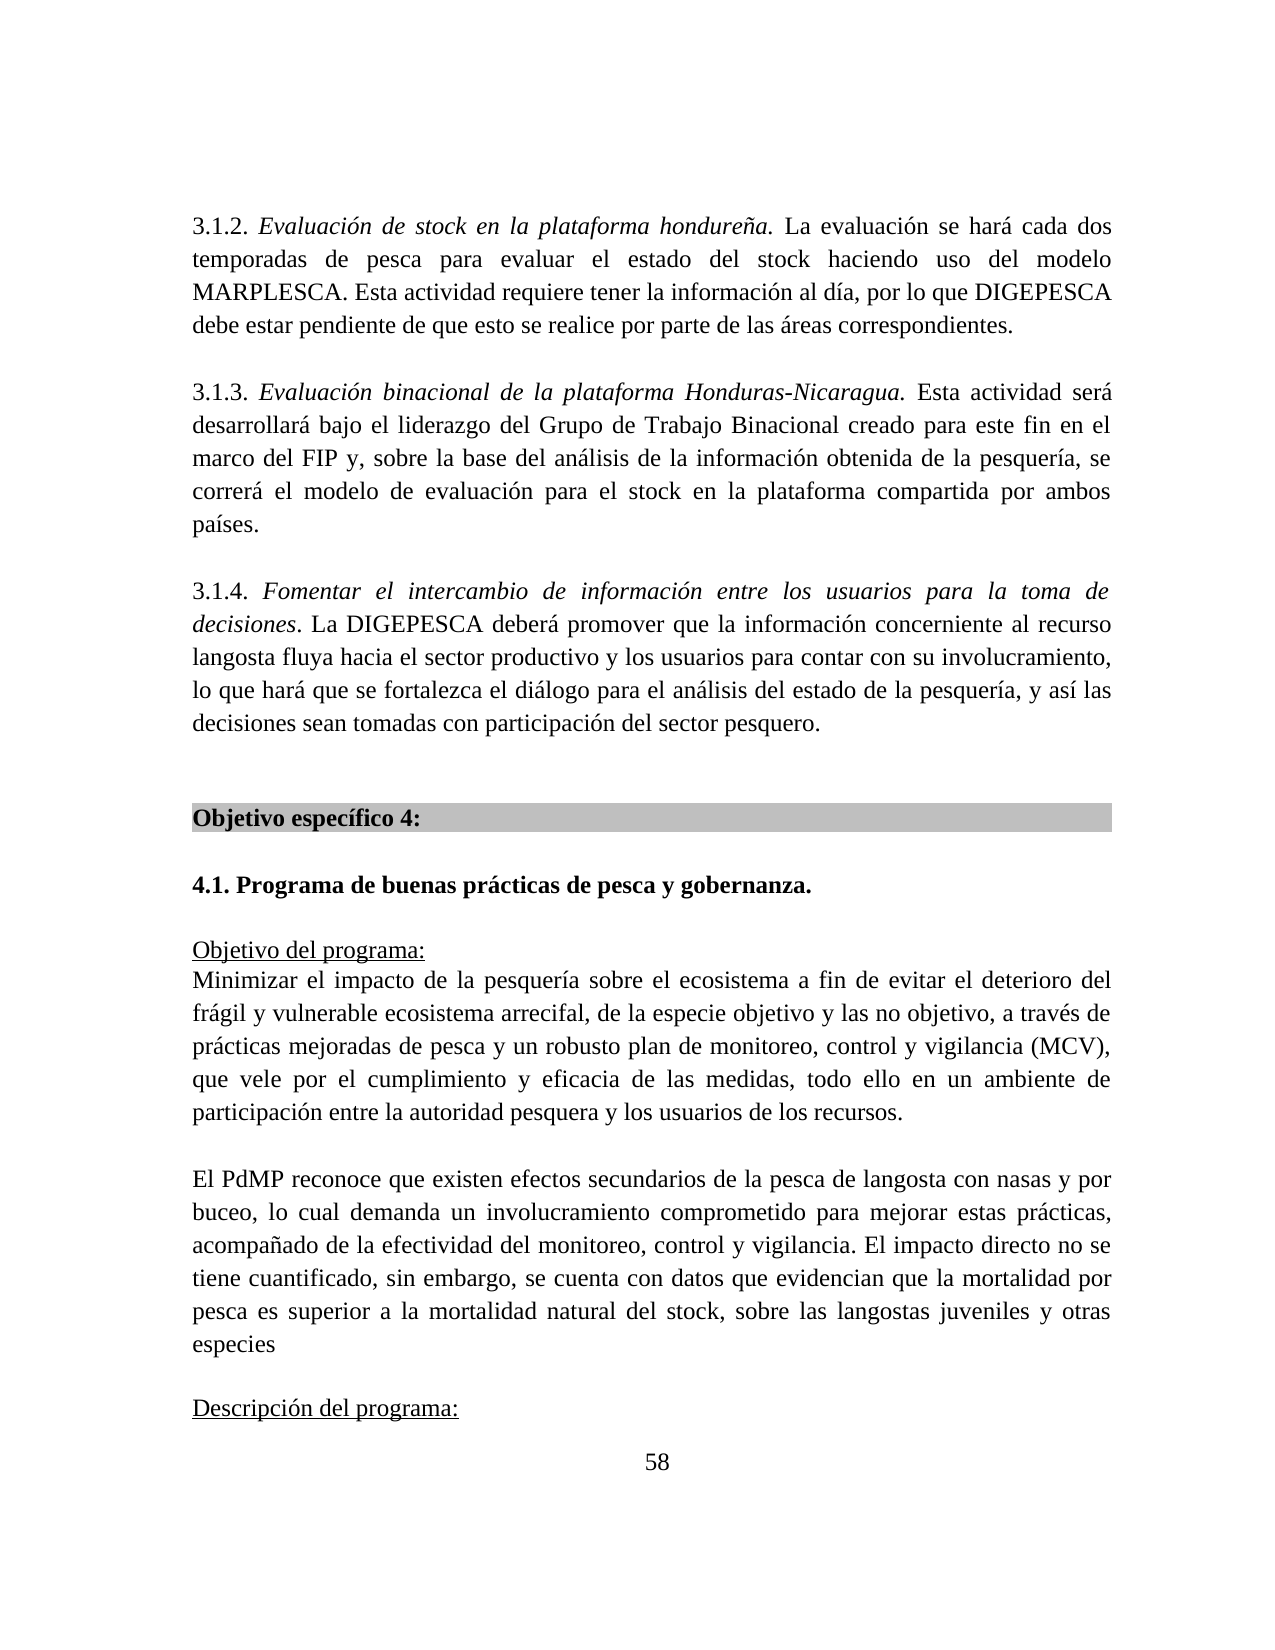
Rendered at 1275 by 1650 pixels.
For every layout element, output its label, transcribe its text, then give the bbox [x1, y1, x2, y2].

text 4.1. Programa de buenas prácticas de pesca y gobernanza. [192, 871, 1112, 899]
text Minimizar el impacto de la pesquería sobre el ecosistema a fin de evitar el deterioro del frágil y vulnerable ecosistema arrecifal, de la especie objetivo y las no objetivo, a través de prácticas mejoradas de pesca y un robusto plan de monitoreo, control y vigilancia (MCV), que vele por el cumplimiento y eficacia de las medidas, todo ello en un ambiente de participación entre la autoridad pesquera y los usuarios de los recursos. [192, 965, 1112, 1126]
text Objetivo específico 4: [192, 803, 1112, 832]
text 3.1.2. Evaluación de stock en la plataforma hondureña. La evaluación se hará cada dos temporadas de pesca para evaluar el estado del stock haciendo uso del modelo MARPLESCA. Esta actividad requiere tener la información al día, por lo que DIGEPESCA debe estar pendiente de que esto se realice por parte de las áreas correspondientes. [192, 211, 1112, 339]
text El PdMP reconoce que existen efectos secundarios de la pesca de langosta con nasas y por buceo, lo cual demanda un involucramiento comprometido para mejorar estas prácticas, acompañado de la efectividad del monitoreo, control y vigilancia. El impacto directo no se tiene cuantificado, sin embargo, se cuenta con datos que evidencian que la mortalidad por pesca es superior a la mortalidad natural del stock, sobre las langostas juveniles y otras especies [192, 1164, 1112, 1358]
text 3.1.4. Fomentar el intercambio de información entre los usuarios para la toma de decisiones. La DIGEPESCA deberá promover que la información concerniente al recurso langosta fluya hacia el sector productivo y los usuarios para contar con su involucramiento, lo que hará que se fortalezca el diálogo para el análisis del estado de la pesquería, y así las decisiones sean tomadas con participación del sector pesquero. [192, 576, 1112, 737]
text Descripción del programa: [192, 1393, 1112, 1422]
text 3.1.3. Evaluación binacional de la plataforma Honduras-Nicaragua. Esta actividad será desarrollará bajo el liderazgo del Grupo de Trabajo Binacional creado para este fin en el marco del FIP y, sobre la base del análisis de la información obtenida de la pesquería, se correrá el modelo de evaluación para el stock en la plataforma compartida por ambos países. [192, 377, 1112, 538]
text Objetivo del programa: [192, 935, 1112, 964]
